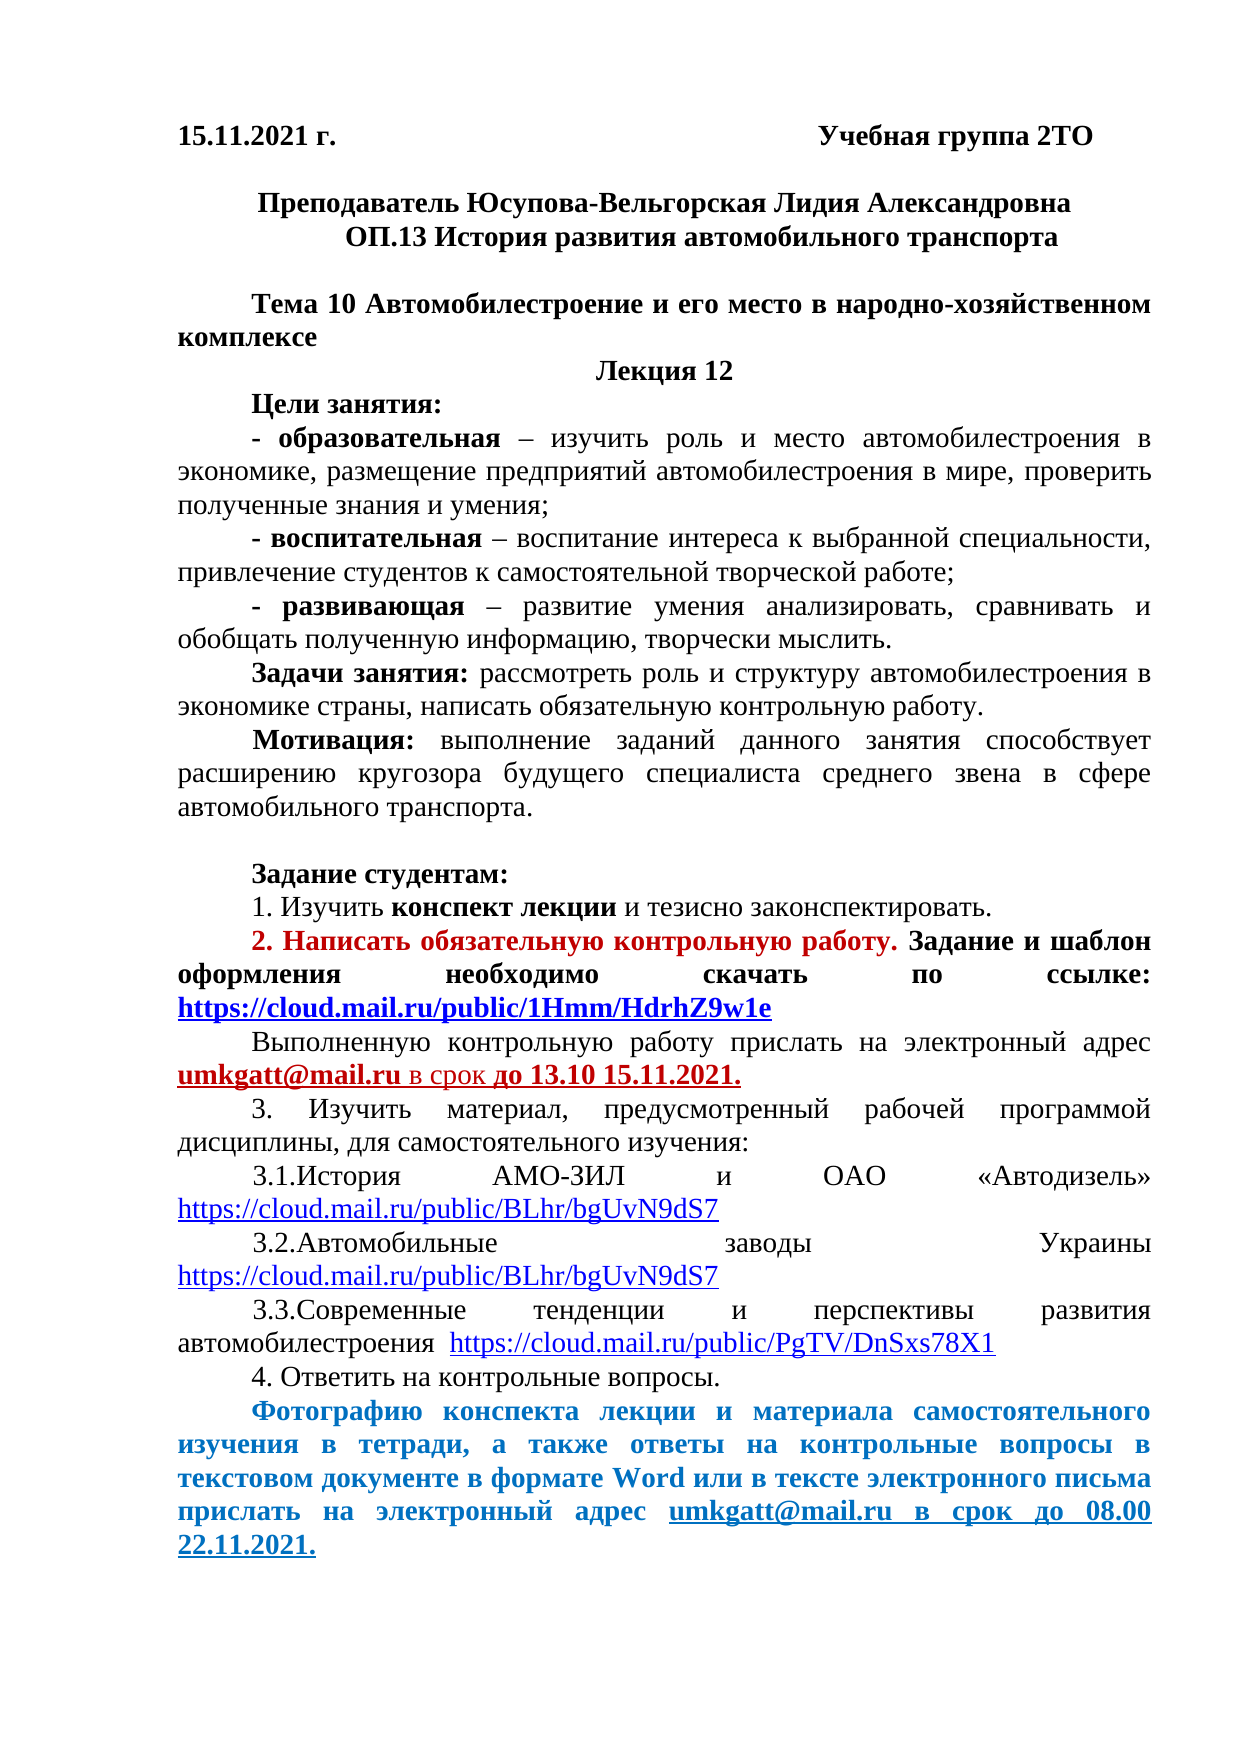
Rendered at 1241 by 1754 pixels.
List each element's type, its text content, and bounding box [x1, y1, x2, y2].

text 15.11.2021 г. Учебная группа 2ТО [177, 118, 1152, 152]
text 2. Написать обязательную контрольную работу. Задание и шаблон оформления необходимо скачать по ссылке: https://cloud.mail.ru/public/1Hmm/HdrhZ9w1e [177, 923, 1152, 1024]
text Мотивация: выполнение заданий данного занятия способствует расширению кругозора будущего специалиста среднего звена в сфере автомобильного транспорта. [177, 722, 1152, 822]
text 1. Изучить конспект лекции и тезисно законспектировать. [177, 889, 1152, 923]
text Выполненную контрольную работу прислать на электронный адрес umkgatt@mail.ru в срок до 13.10 15.11.2021. [177, 1024, 1152, 1091]
text Тема 10 Автомобилестроение и его место в народно-хозяйственном комплексе [177, 286, 1152, 353]
text 3.1.История АМО-ЗИЛ и ОАО «Автодизель» https://cloud.mail.ru/public/BLhr/bgUvN9dS7 [177, 1158, 1152, 1225]
text 3.2.Автомобильные заводы Украины https://cloud.mail.ru/public/BLhr/bgUvN9dS7 [177, 1225, 1152, 1292]
text - развивающая – развитие умения анализировать, сравнивать и обобщать полученную информацию, творчески мыслить. [177, 588, 1152, 655]
text 3. Изучить материал, предусмотренный рабочей программой дисциплины, для самостоятельного изучения: [177, 1091, 1152, 1158]
text Лекция 12 [177, 353, 1152, 386]
text Цели занятия: [177, 386, 1152, 420]
text 4. Ответить на контрольные вопросы. [177, 1359, 1152, 1393]
text ОП.13 История развития автомобильного транспорта [177, 219, 1152, 252]
text Преподаватель Юсупова-Вельгорская Лидия Александровна [177, 185, 1152, 219]
text 3.3.Современные тенденции и перспективы развития автомобилестроения https://cloud.mail.ru/public/PgTV/DnSxs78X1 [177, 1292, 1152, 1359]
text Задание студентам: [177, 856, 1152, 889]
text - воспитательная – воспитание интереса к выбранной специальности, привлечение студентов к самостоятельной творческой работе; [177, 521, 1152, 588]
text Фотографию конспекта лекции и материала самостоятельного изучения в тетради, а также ответы на контрольные вопросы в текстовом документе в формате Word или в тексте электронного письма прислать на электронный адрес umkgatt@mail.ru в срок до 08.00 22.11.2021. [177, 1393, 1152, 1560]
text - образовательная – изучить роль и место автомобилестроения в экономике, размещение предприятий автомобилестроения в мире, проверить полученные знания и умения; [177, 420, 1152, 521]
text Задачи занятия: рассмотреть роль и структуру автомобилестроения в экономике страны, написать обязательную контрольную работу. [177, 655, 1152, 722]
